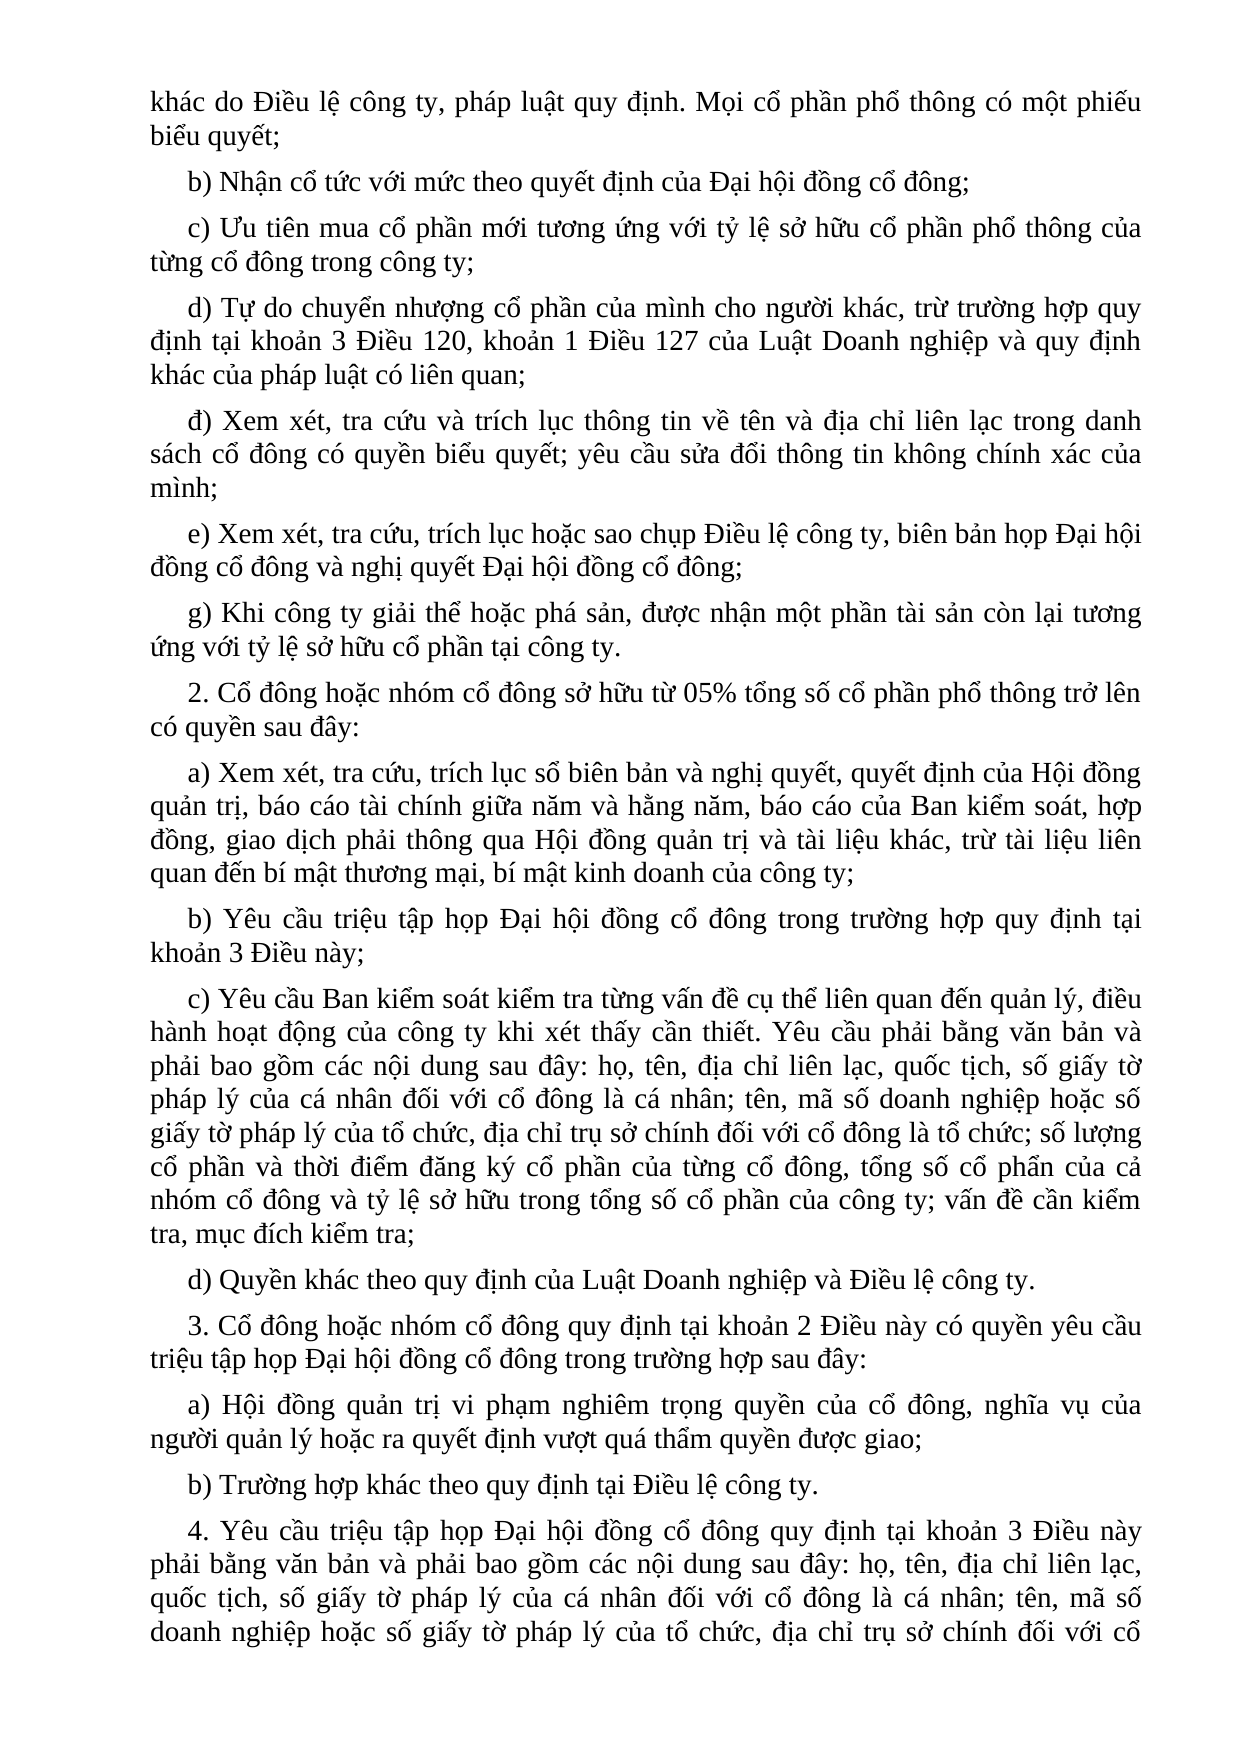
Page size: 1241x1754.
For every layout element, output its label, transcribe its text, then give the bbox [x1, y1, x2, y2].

text e) Xem xét, tra cứu, trích lục hoặc sao chụp Điều lệ công ty, biên bản họp Đại hội đồng cổ đông và nghị quyết Đại hội đồng cổ đông; [150, 516, 1143, 583]
text a) Xem xét, tra cứu, trích lục sổ biên bản và nghị quyết, quyết định của Hội đồng quản trị, báo cáo tài chính giữa năm và hằng năm, báo cáo của Ban kiểm soát, hợp đồng, giao dịch phải thông qua Hội đồng quản trị và tài liệu khác, trừ tài liệu liên quan đến bí mật thương mại, bí mật kinh doanh của công ty; [150, 755, 1143, 889]
text d) Tự do chuyển nhượng cổ phần của mình cho người khác, trừ trường hợp quy định tại khoản 3 Điều 120, khoản 1 Điều 127 của Luật Doanh nghiệp và quy định khác của pháp luật có liên quan; [150, 290, 1143, 390]
text c) Yêu cầu Ban kiểm soát kiểm tra từng vấn đề cụ thể liên quan đến quản lý, điều hành hoạt động của công ty khi xét thấy cần thiết. Yêu cầu phải bằng văn bản và phải bao gồm các nội dung sau đây: họ, tên, địa chỉ liên lạc, quốc tịch, số giấy tờ pháp lý của cá nhân đối với cổ đông là cá nhân; tên, mã số doanh nghiệp hoặc số giấy tờ pháp lý của tổ chức, địa chỉ trụ sở chính đối với cổ đông là tổ chức; số lượng cổ phần và thời điểm đăng ký cổ phần của từng cổ đông, tổng số cổ phẩn của cả nhóm cổ đông và tỷ lệ sở hữu trong tổng số cổ phần của công ty; vấn đề cần kiểm tra, mục đích kiểm tra; [150, 981, 1143, 1249]
text b) Nhận cổ tức với mức theo quyết định của Đại hội đồng cổ đông; [150, 164, 1143, 198]
text d) Quyền khác theo quy định của Luật Doanh nghiệp và Điều lệ công ty. [150, 1262, 1143, 1295]
text g) Khi công ty giải thể hoặc phá sản, được nhận một phần tài sản còn lại tương ứng với tỷ lệ sở hữu cổ phần tại công ty. [150, 596, 1143, 663]
text b) Trường hợp khác theo quy định tại Điều lệ công ty. [150, 1467, 1143, 1501]
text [150, 1513, 1143, 1647]
text đ) Xem xét, tra cứu và trích lục thông tin về tên và địa chỉ liên lạc trong danh sách cổ đông có quyền biểu quyết; yêu cầu sửa đổi thông tin không chính xác của mình; [150, 403, 1143, 503]
text a) Hội đồng quản trị vi phạm nghiêm trọng quyền của cổ đông, nghĩa vụ của người quản lý hoặc ra quyết định vượt quá thẩm quyền được giao; [150, 1387, 1143, 1454]
text 3. Cổ đông hoặc nhóm cổ đông quy định tại khoản 2 Điều này có quyền yêu cầu triệu tập họp Đại hội đồng cổ đông trong trường hợp sau đây: [150, 1308, 1143, 1375]
text c) Ưu tiên mua cổ phần mới tương ứng với tỷ lệ sở hữu cổ phần phổ thông của từng cổ đông trong công ty; [150, 210, 1143, 277]
text 2. Cổ đông hoặc nhóm cổ đông sở hữu từ 05% tổng số cổ phần phổ thông trở lên có quyền sau đây: [150, 675, 1143, 742]
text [150, 84, 1143, 152]
text b) Yêu cầu triệu tập họp Đại hội đồng cổ đông trong trường hợp quy định tại khoản 3 Điều này; [150, 901, 1143, 968]
